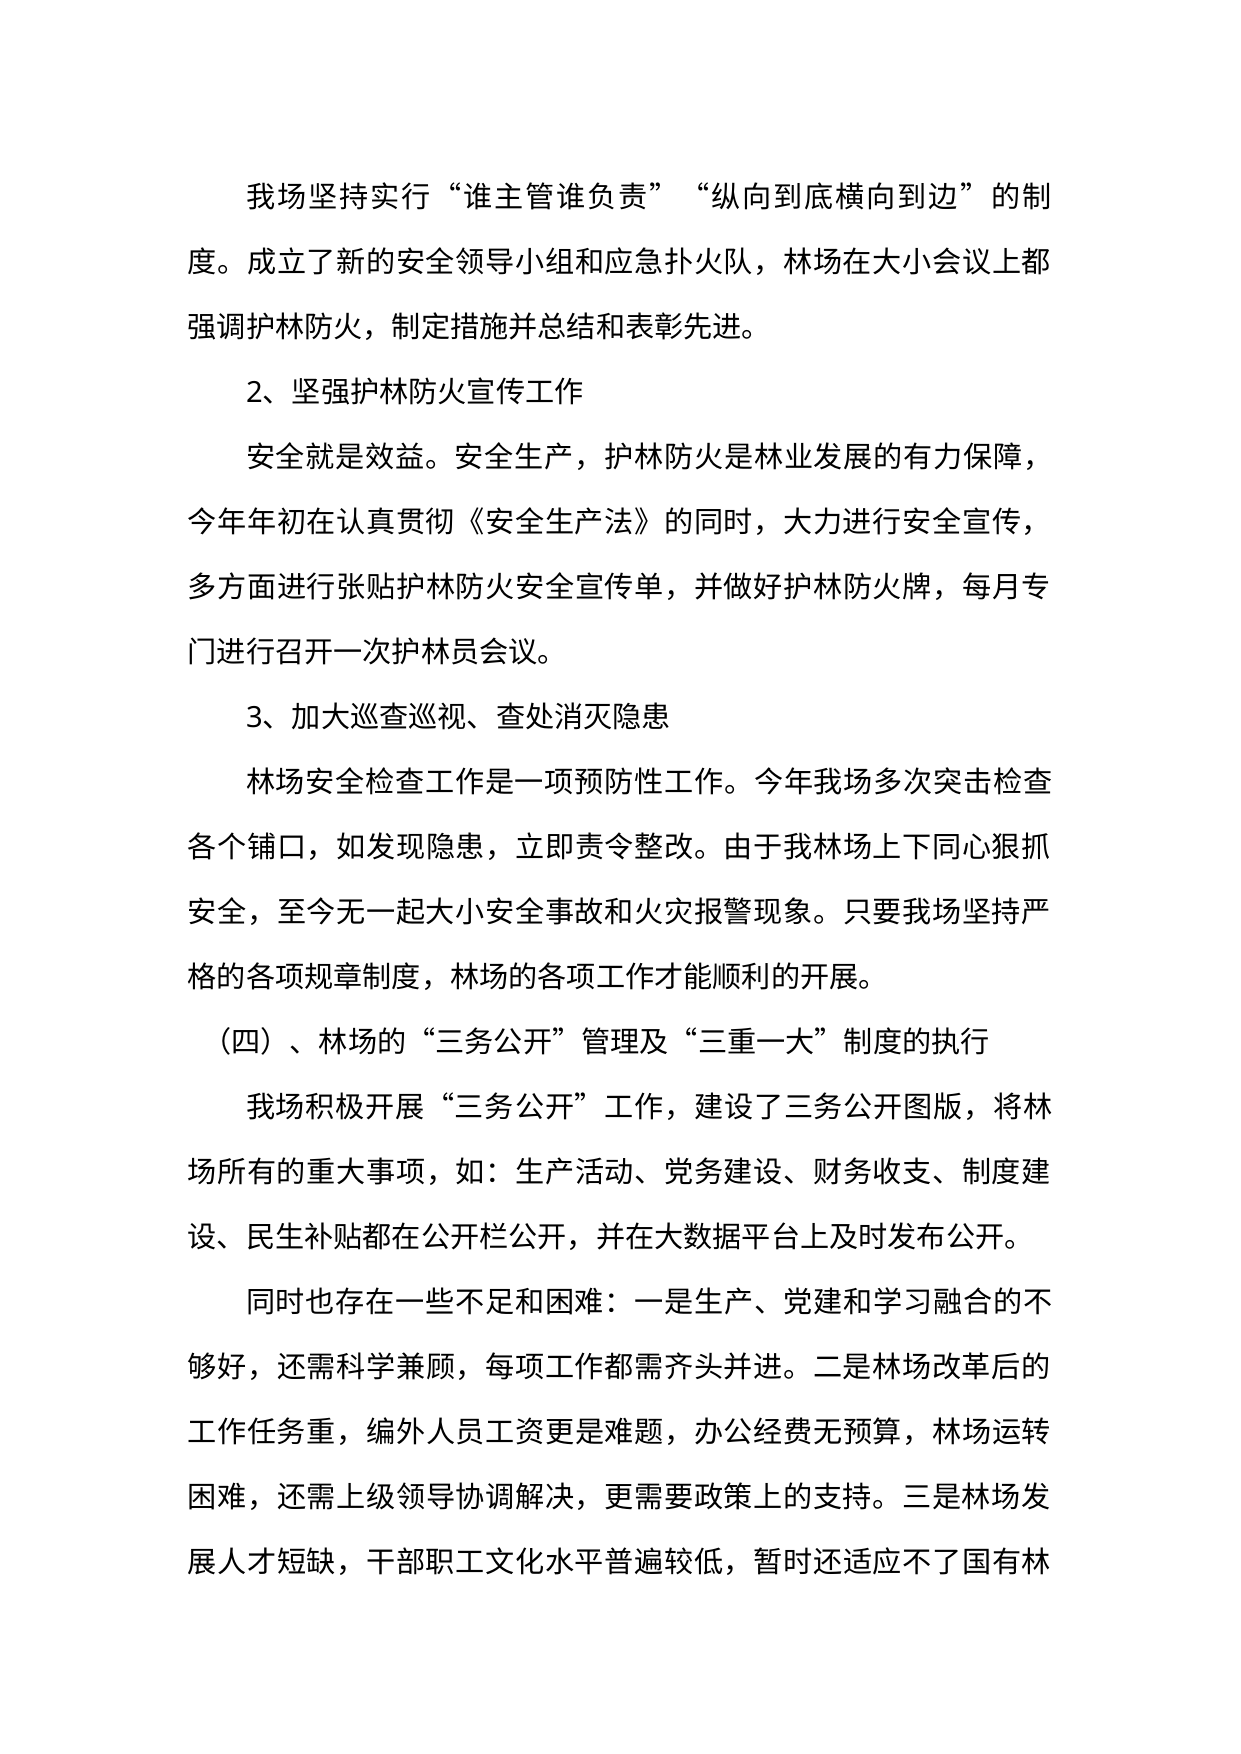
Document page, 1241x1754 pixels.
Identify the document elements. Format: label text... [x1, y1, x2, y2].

list 林场安全检查工作是一项预防性工作。今年我场多次突击检查各个铺口，如发现隐患，立即责令整改。由于我林场上下同心狠抓安全，至今无一起大小安全事故和火灾报警现象。只要我场坚持严格的各项规章制度，林场的各项工作才能顺利的开展。 [187, 747, 1053, 1007]
list 我场坚持实行“谁主管谁负责”“纵向到底横向到边”的制度。成立了新的安全领导小组和应急扑火队，林场在大小会议上都强调护林防火，制定措施并总结和表彰先进。 [187, 162, 1053, 357]
list 坚强护林防火宣传工作 [187, 357, 1053, 422]
list 安全就是效益。安全生产，护林防火是林业发展的有力保障，今年年初在认真贯彻《安全生产法》的同时，大力进行安全宣传，多方面进行张贴护林防火安全宣传单，并做好护林防火牌，每月专门进行召开一次护林员会议。 [187, 422, 1053, 682]
list 加大巡查巡视、查处消灭隐患 [187, 682, 1053, 747]
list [187, 1267, 1053, 1592]
list 、林场的“三务公开”管理及“三重一大”制度的执行 [187, 1007, 1053, 1072]
list 我场积极开展“三务公开”工作，建设了三务公开图版，将林场所有的重大事项，如：生产活动、党务建设、财务收支、制度建设、民生补贴都在公开栏公开，并在大数据平台上及时发布公开。 [187, 1072, 1053, 1267]
